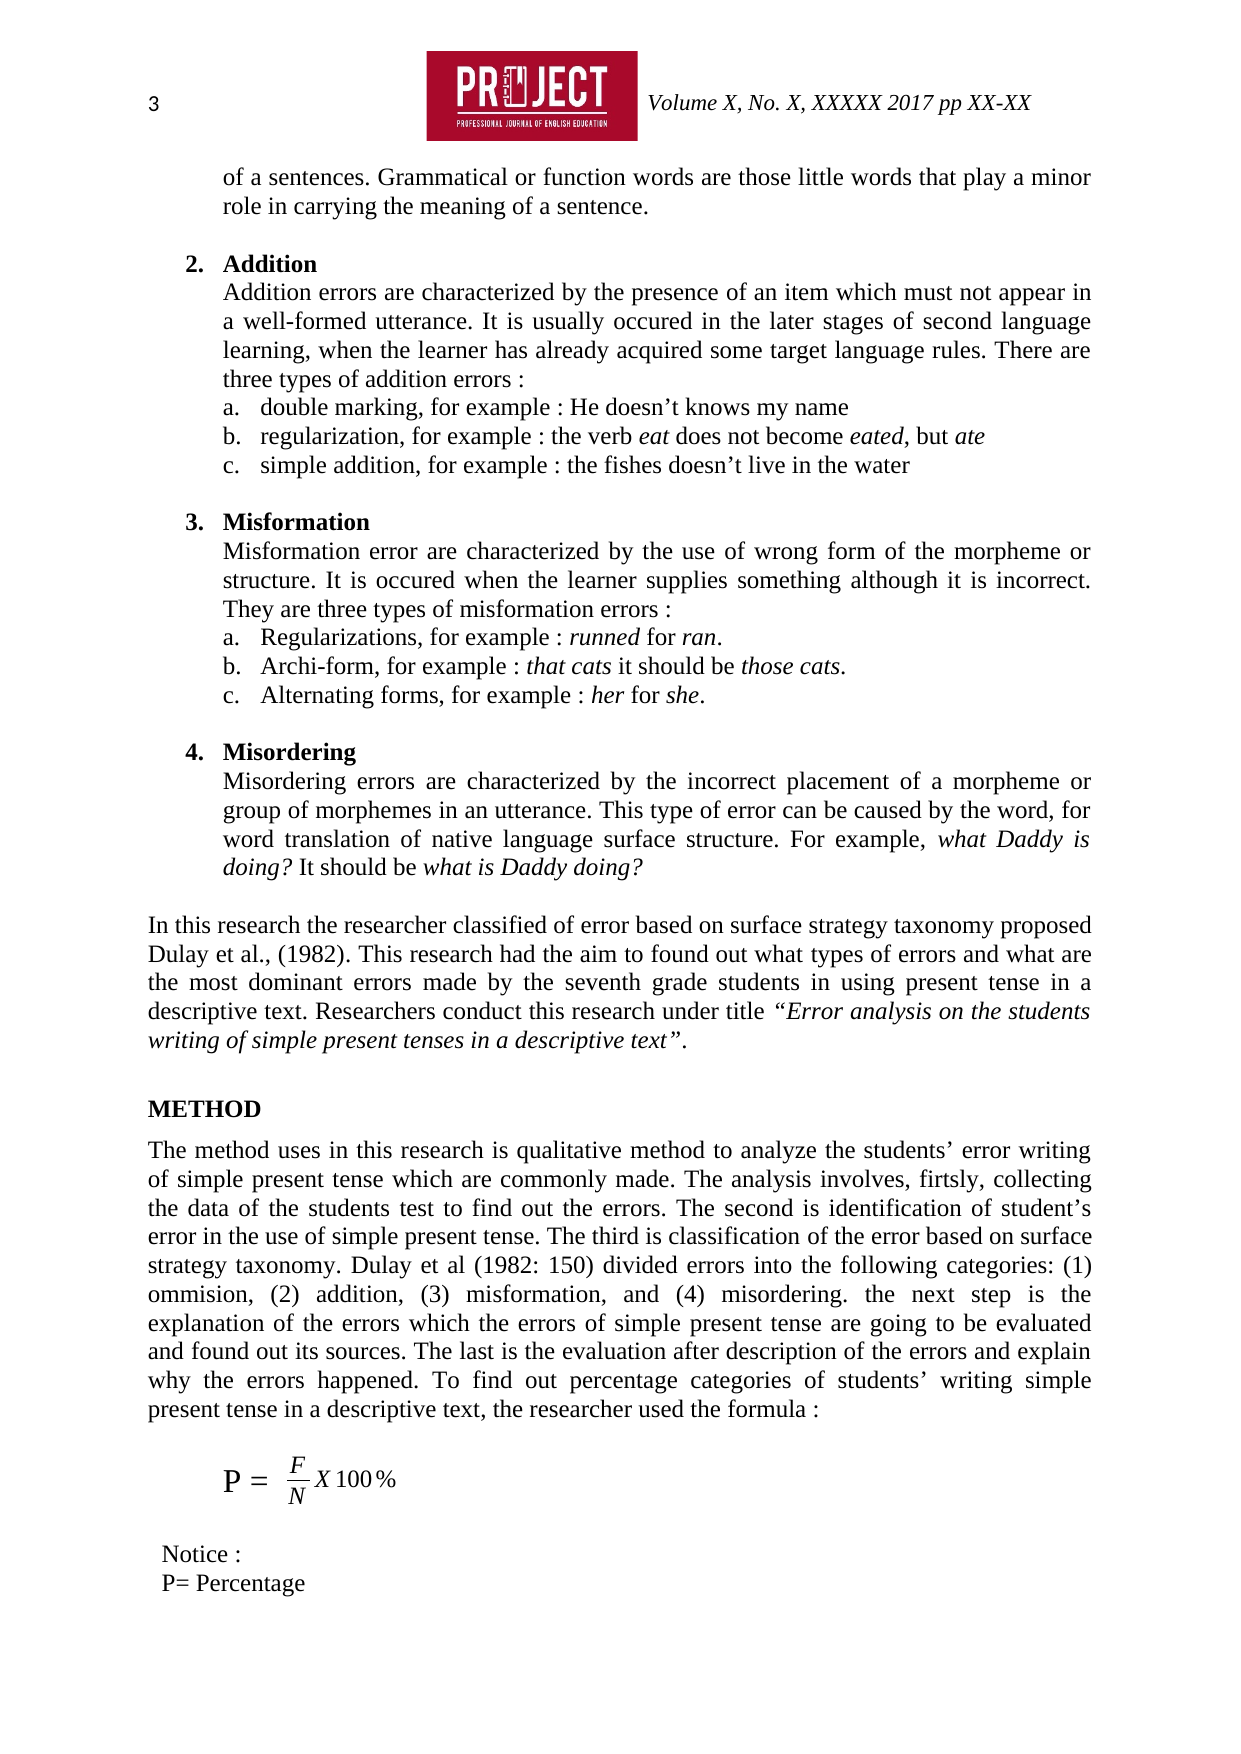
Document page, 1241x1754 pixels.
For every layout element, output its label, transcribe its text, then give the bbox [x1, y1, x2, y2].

list Regularizations, for example : runned for ran. [223, 622, 1092, 651]
picture [426, 51, 638, 141]
list Alternating forms, for example : her for she. [223, 680, 1092, 709]
list regularization, for example : the verb eat does not become eated, but ate [223, 421, 1092, 450]
text METHOD [148, 1094, 1092, 1123]
list Addition [185, 249, 1092, 277]
list The method uses in this research is qualitative method to analyze the students’ error writing of simple present tense which are commonly made. The analysis involves, firtsly, collecting the data of the students test to find out the errors. The second is identification of student’s error in the use of simple present tense. The third is classification of the error based on surface strategy taxonomy. Dulay et al (1982: 150) divided errors into the following categories: (1) ommision, (2) addition, (3) misformation, and (4) misordering. the next step is the explanation of the errors which the errors of simple present tense are going to be evaluated and found out its sources. The last is the evaluation after description of the errors and explain why the errors happened. To find out percentage categories of students’ writing simple present tense in a descriptive text, the researcher used the formula : [148, 1135, 1092, 1423]
list Misformation [185, 507, 1092, 536]
list Addition errors are characterized by the presence of an item which must not appear in a well-formed utterance. It is usually occured in the later stages of second language learning, when the learner has already acquired some target language rules. There are three types of addition errors : [223, 277, 1092, 392]
list simple addition, for example : the fishes doesn’t live in the water [223, 450, 1092, 479]
list Misordering errors are characterized by the incorrect placement of a morpheme or group of morphemes in an utterance. This type of error can be caused by the word, for word translation of native language surface structure. For example, what Daddy is doing? It should be what is Daddy doing? [223, 766, 1092, 881]
text In this research the researcher classified of error based on surface strategy taxonomy proposed Dulay et al., (1982). This research had the aim to found out what types of errors and what are the most dominant errors made by the seventh grade students in using present tense in a descriptive text. Researchers conduct this research under title “Error analysis on the students writing of simple present tenses in a descriptive text”. [148, 910, 1092, 1054]
list Misformation error are characterized by the use of wrong form of the morpheme or structure. It is occured when the learner supplies something although it is incorrect. They are three types of misformation errors : [223, 536, 1092, 622]
list Archi-form, for example : that cats it should be those cats. [223, 651, 1092, 680]
list P = [223, 1451, 1092, 1510]
list Misordering [185, 737, 1092, 766]
list double marking, for example : He doesn’t knows my name [223, 392, 1092, 421]
list Notice : [161, 1539, 1092, 1568]
list P= Percentage [161, 1568, 1092, 1597]
